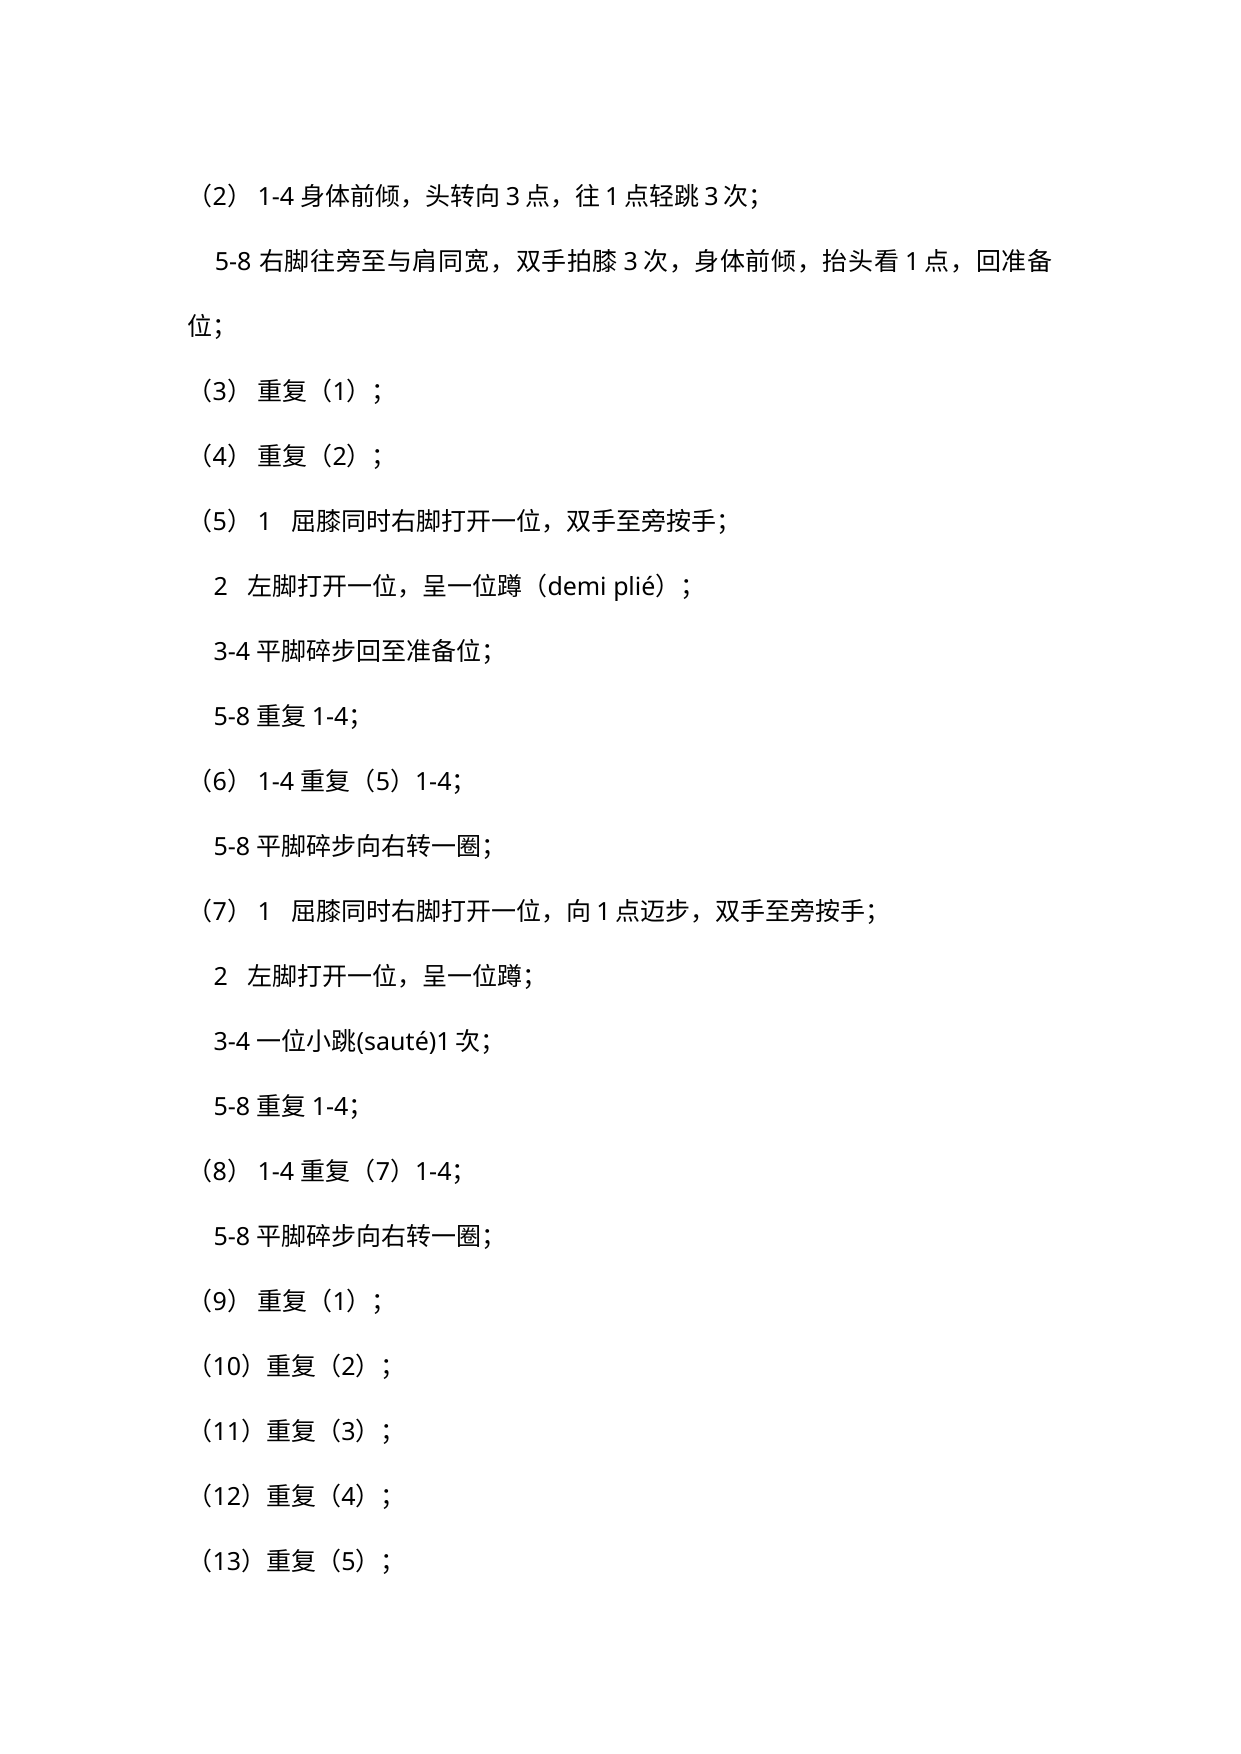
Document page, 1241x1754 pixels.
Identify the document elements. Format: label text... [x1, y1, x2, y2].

text （12）重复（4）； [187, 1462, 1053, 1527]
text 3-4 一位小跳(sauté)1次； [187, 1007, 1053, 1072]
text （10）重复（2）； [187, 1332, 1053, 1397]
text （3） 重复（1）； [187, 357, 1053, 422]
text 5-8 右脚往旁至与肩同宽，双手拍膝3次，身体前倾，抬头看1点，回准备位； [187, 227, 1053, 357]
text 5-8 平脚碎步向右转一圈； [187, 1202, 1053, 1267]
text 5-8 重复1-4； [187, 1072, 1053, 1137]
text （8） 1-4 重复（7）1-4； [187, 1137, 1053, 1202]
text 2 左脚打开一位，呈一位蹲； [187, 942, 1053, 1007]
text （2） 1-4 身体前倾，头转向3点，往1点轻跳3次； [187, 162, 1053, 227]
text （4） 重复（2）； [187, 422, 1053, 487]
text （9） 重复（1）； [187, 1267, 1053, 1332]
text （11）重复（3）； [187, 1397, 1053, 1462]
text （7） 1 屈膝同时右脚打开一位，向1点迈步，双手至旁按手； [187, 877, 1053, 942]
text （6） 1-4 重复（5）1-4； [187, 747, 1053, 812]
text 3-4 平脚碎步回至准备位； [187, 617, 1053, 682]
text 5-8 重复1-4； [187, 682, 1053, 747]
text 5-8 平脚碎步向右转一圈； [187, 812, 1053, 877]
text 2 左脚打开一位，呈一位蹲（demi plié）； [187, 552, 1053, 617]
text （5） 1 屈膝同时右脚打开一位，双手至旁按手； [187, 487, 1053, 552]
text （13）重复（5）； [187, 1527, 1053, 1592]
